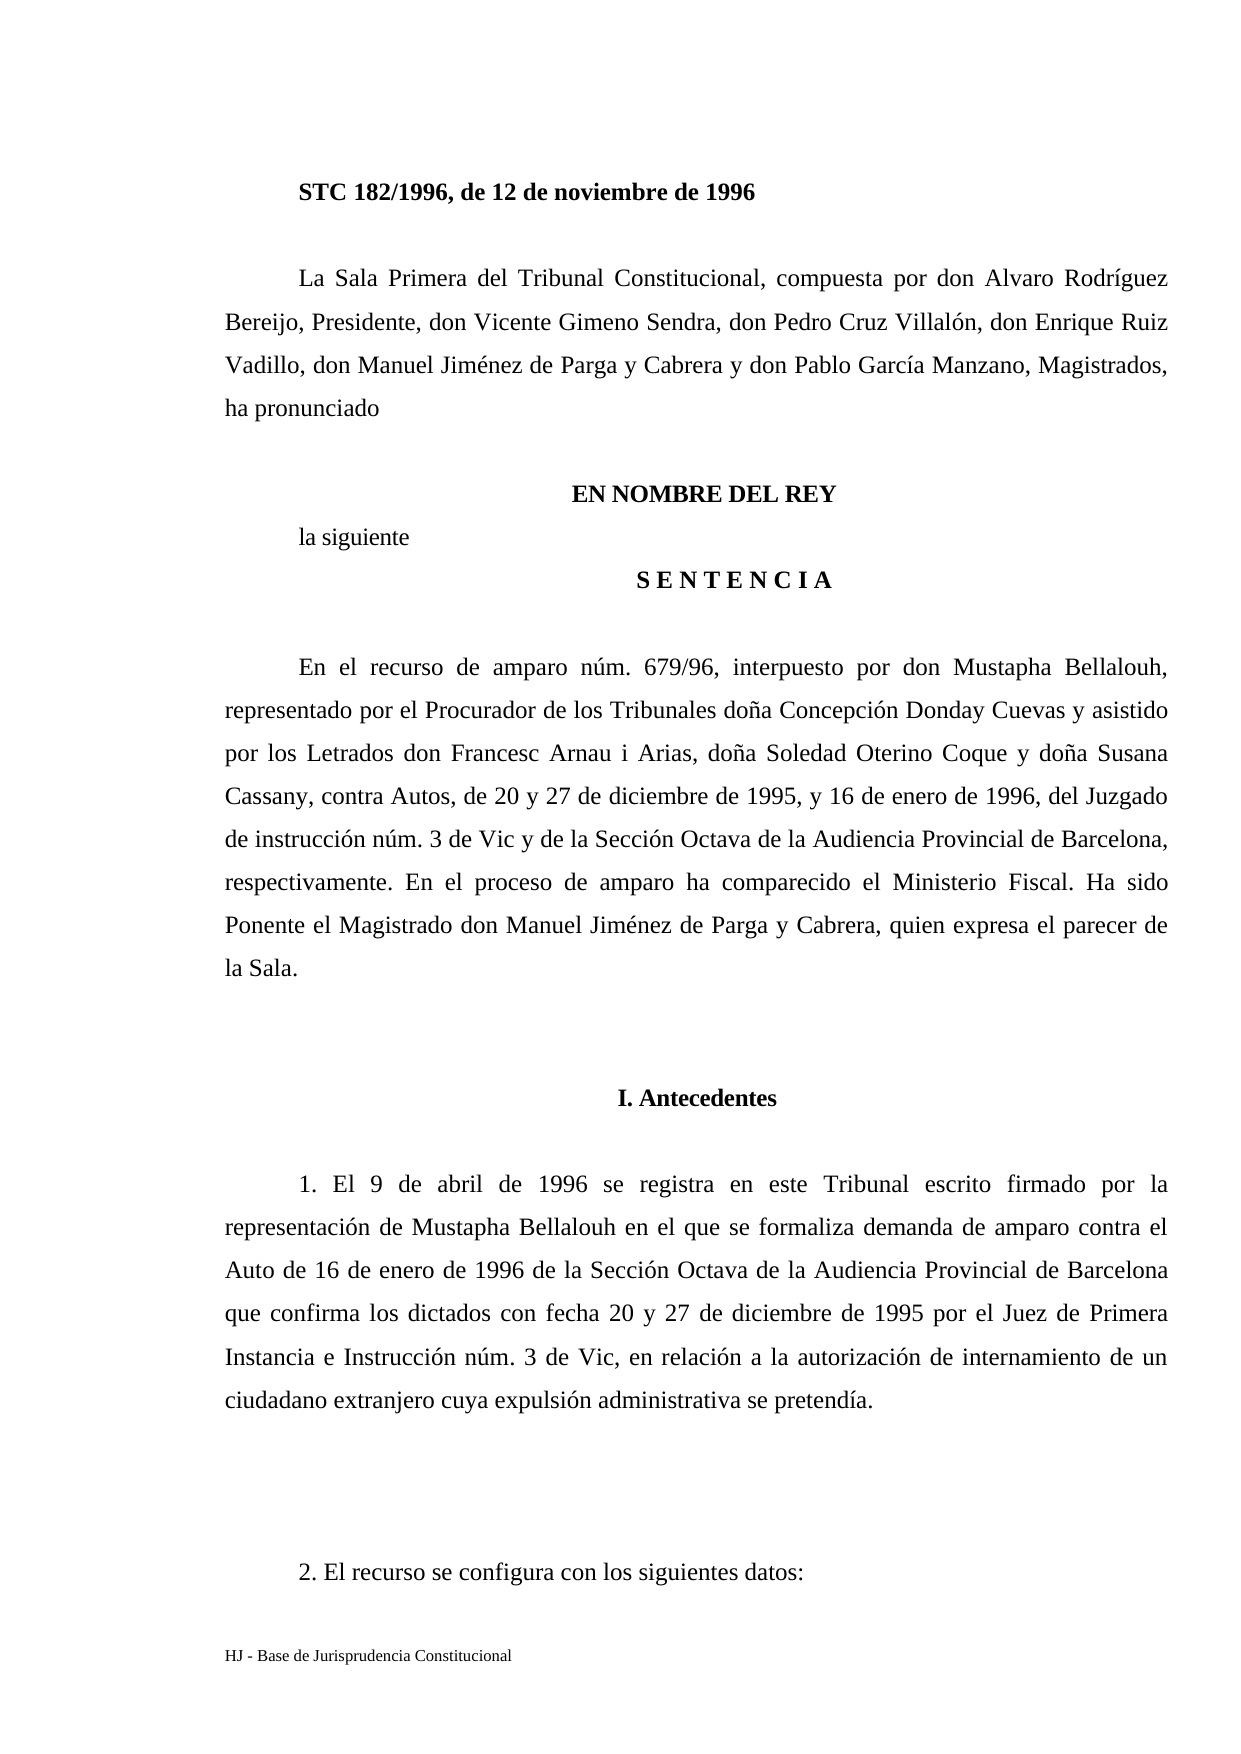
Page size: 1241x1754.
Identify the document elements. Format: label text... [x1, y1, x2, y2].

text EN NOMBRE DEL REY [224, 479, 1110, 508]
text STC 182/1996, de 12 de noviembre de 1996 [224, 177, 1169, 206]
text En el recurso de amparo núm. 679/96, interpuesto por don Mustapha Bellalouh, representado por el Procurador de los Tribunales doña Concepción Donday Cuevas y asistido por los Letrados don Francesc Arnau i Arias, doña Soledad Oterino Coque y doña Susana Cassany, contra Autos, de 20 y 27 de diciembre de 1995, y 16 de enero de 1996, del Juzgado de instrucción núm. 3 de Vic y de la Sección Octava de la Audiencia Provincial de Barcelona, respectivamente. En el proceso de amparo ha comparecido el Ministerio Fiscal. Ha sido Ponente el Magistrado don Manuel Jiménez de Parga y Cabrera, quien expresa el parecer de la Sala. [224, 652, 1169, 982]
text 2. El recurso se configura con los siguientes datos: [224, 1557, 1169, 1586]
text S E N T E N C I A [224, 565, 1169, 594]
text La Sala Primera del Tribunal Constitucional, compuesta por don Alvaro Rodríguez Bereijo, Presidente, don Vicente Gimeno Sendra, don Pedro Cruz Villalón, don Enrique Ruiz Vadillo, don Manuel Jiménez de Parga y Cabrera y don Pablo García Manzano, Magistrados, ha pronunciado [224, 263, 1169, 422]
text I. Antecedentes [224, 1083, 1169, 1112]
text la siguiente [224, 522, 1110, 551]
text 1. El 9 de abril de 1996 se registra en este Tribunal escrito firmado por la representación de Mustapha Bellalouh en el que se formaliza demanda de amparo contra el Auto de 16 de enero de 1996 de la Sección Octava de la Audiencia Provincial de Barcelona que confirma los dictados con fecha 20 y 27 de diciembre de 1995 por el Juez de Primera Instancia e Instrucción núm. 3 de Vic, en relación a la autorización de internamiento de un ciudadano extranjero cuya expulsión administrativa se pretendía. [224, 1169, 1169, 1413]
